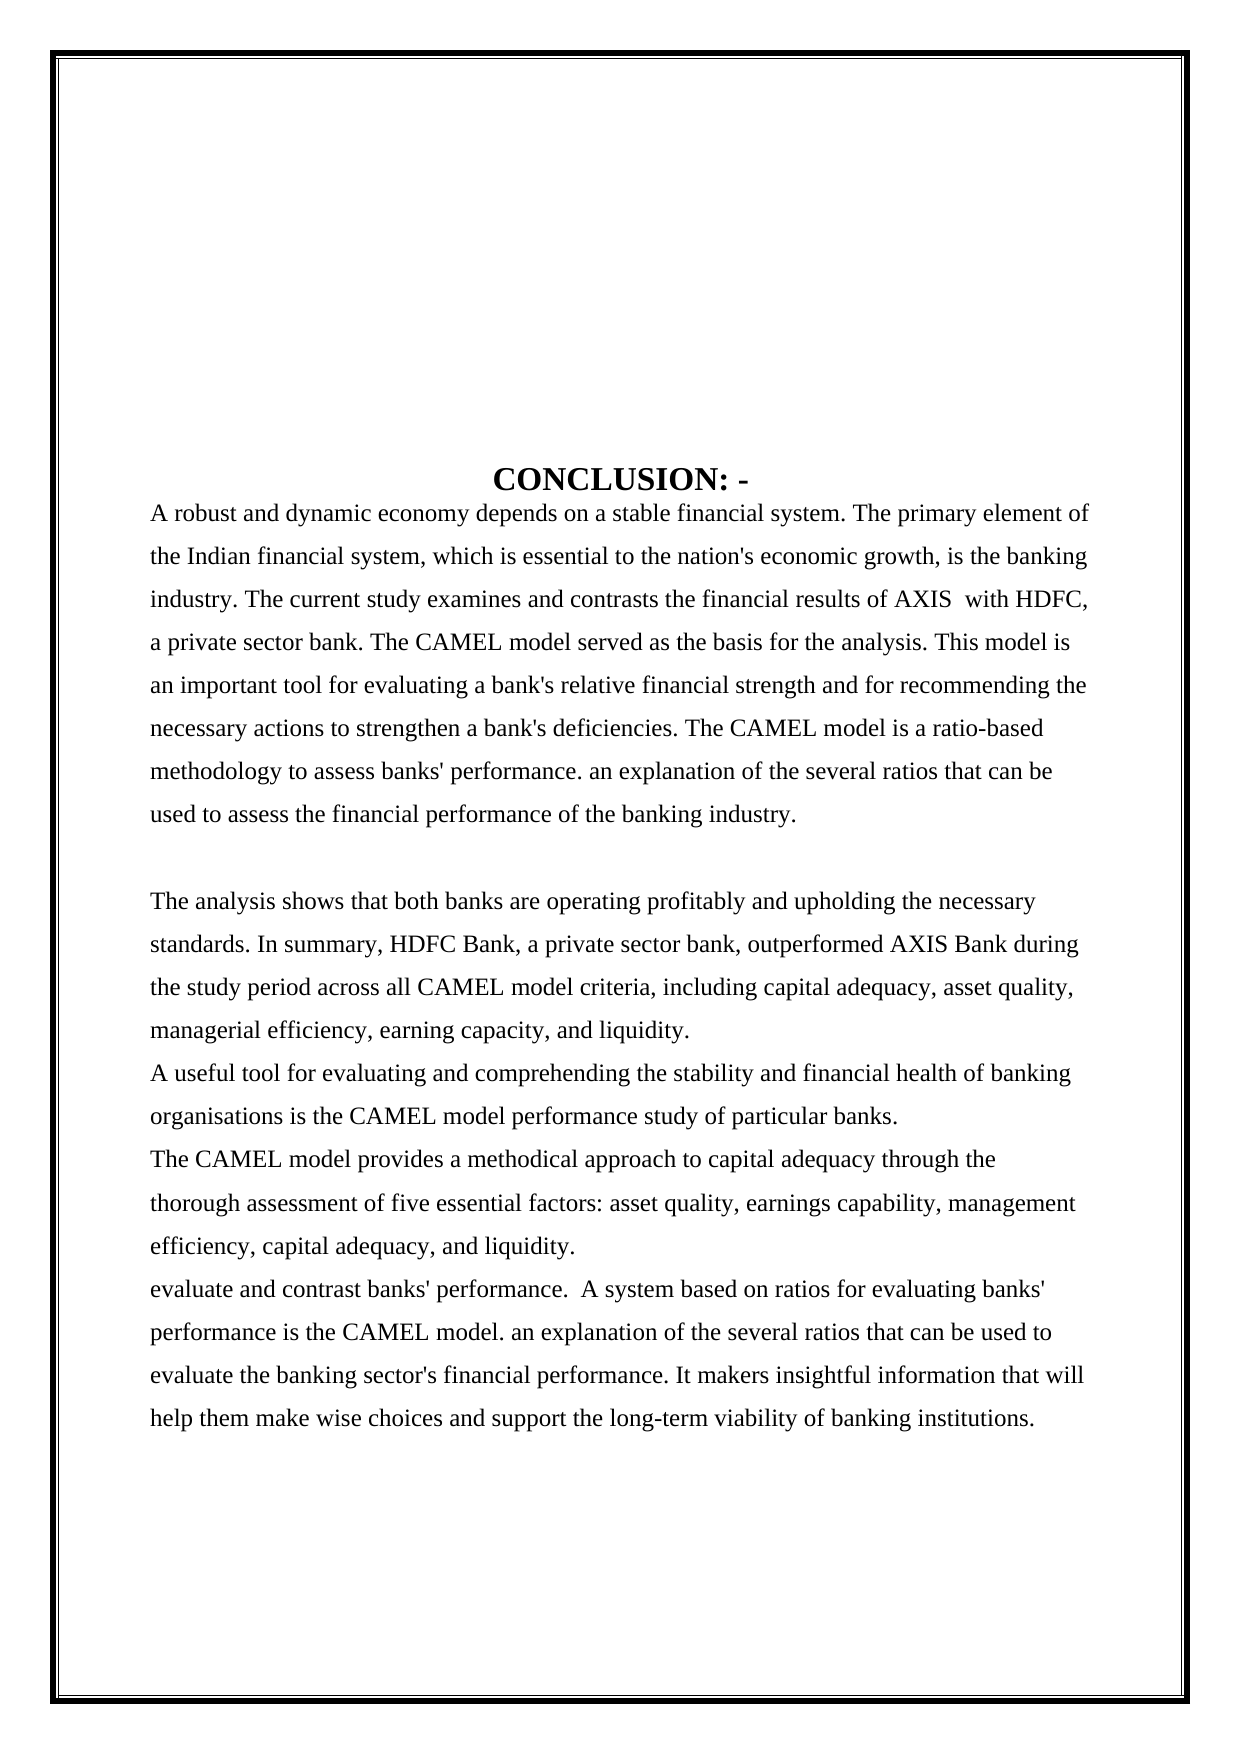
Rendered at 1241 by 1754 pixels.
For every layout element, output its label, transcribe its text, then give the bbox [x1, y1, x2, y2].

text evaluate and contrast banks' performance. A system based on ratios for evaluating banks' performance is the CAMEL model. an explanation of the several ratios that can be used to evaluate the banking sector's financial performance. It makers insightful information that will help them make wise choices and support the long-term viability of banking institutions. [150, 1274, 1090, 1432]
text A useful tool for evaluating and comprehending the stability and financial health of banking organisations is the CAMEL model performance study of particular banks. The CAMEL model provides a methodical approach to capital adequacy through the thorough assessment of five essential factors: asset quality, earnings capability, management efficiency, capital adequacy, and liquidity. [150, 1058, 1090, 1259]
text The analysis shows that both banks are operating profitably and upholding the necessary standards. In summary, HDFC Bank, a private sector bank, outperformed AXIS Bank during the study period across all CAMEL model criteria, including capital adequacy, asset quality, managerial efficiency, earning capacity, and liquidity. [150, 886, 1090, 1044]
subtitle CONCLUSION: - [172, 459, 1069, 498]
text A robust and dynamic economy depends on a stable financial system. The primary element of the Indian financial system, which is essential to the nation's economic growth, is the banking industry. The current study examines and contrasts the financial results of AXIS with HDFC, a private sector bank. The CAMEL model served as the basis for the analysis. This model is an important tool for evaluating a bank's relative financial strength and for recommending the necessary actions to strengthen a bank's deficiencies. The CAMEL model is a ratio-based methodology to assess banks' performance. an explanation of the several ratios that can be used to assess the financial performance of the banking industry. [150, 498, 1090, 828]
